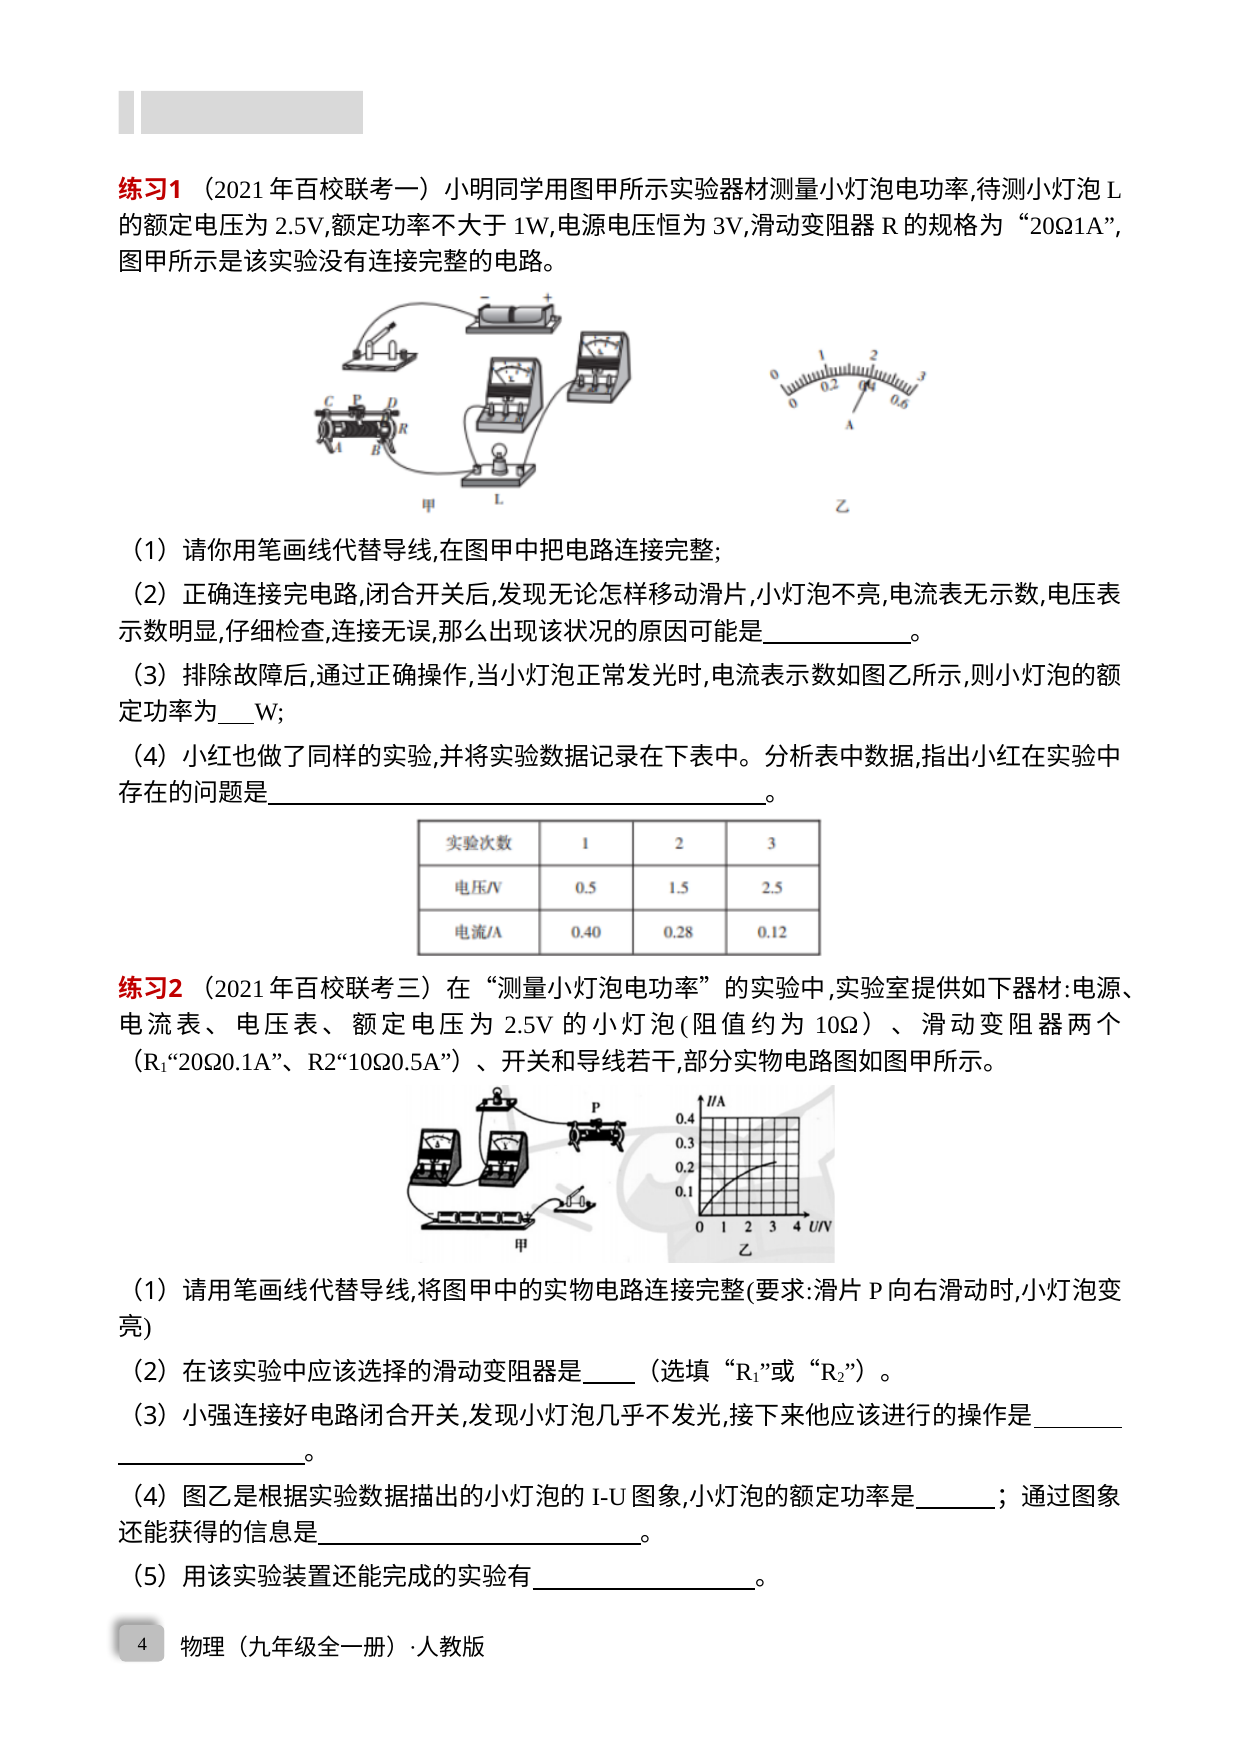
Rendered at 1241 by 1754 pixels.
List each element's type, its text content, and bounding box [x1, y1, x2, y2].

text 图乙是根据实验数据描出的小灯泡的I-U图象,小灯泡的额定功率是 0.5W ；通过图象还能获得的信息是 小灯泡的电阻不是一个定值 。 [118, 1476, 1122, 1549]
text 正确连接完电路,闭合开关后,发现无论怎样移动滑片,小灯泡不亮,电流表无示数,电压表示数明显,仔细检查,连接无误,那么出现该状况的原因可能是 小灯泡断路 。 [118, 575, 1122, 647]
text 用该实验装置还能完成的实验有 测量小灯泡的电阻 。 [118, 1557, 1122, 1593]
text 小红也做了同样的实验,并将实验数据记录在下表中。分析表中数据,指出小红在实验中存在的问题是 未计算小灯泡的功率、未观察小灯泡的亮度 。 [118, 736, 1122, 808]
text 小强连接好电路闭合开关,发现小灯泡几乎不发光,接下来他应该进行的操作是 移动滑动变阻器的滑片 。 [118, 1396, 1122, 1468]
text 排除故障后,通过正确操作,当小灯泡正常发光时,电流表示数如图乙所示,则小灯泡的额定功率为 1 W; [118, 655, 1122, 728]
text （2021年百校联考三）在“测量小灯泡电功率”的实验中,实验室提供如下器材:电源、电流表、电压表、额定电压为2.5V的小灯泡(阻值约为10Ω）、滑动变阻器两个（R1“20Ω0.1A”、R2“10Ω0.5A”）、开关和导线若干,部分实物电路图如图甲所示。 [118, 968, 1122, 1077]
picture [307, 286, 933, 523]
text （2021年百校联考一）小明同学用图甲所示实验器材测量小灯泡电功率,待测小灯泡L的额定电压为2.5V,额定功率不大于1W,电源电压恒为3V,滑动变阻器R的规格为“20Ω1A”,图甲所示是该实验没有连接完整的电路。 [118, 169, 1122, 278]
text 请你用笔画线代替导线,在图甲中把电路连接完整; [118, 530, 1122, 567]
text 在该实验中应该选择的滑动变阻器是 R1 （选填“R1”或“R2”）。 [118, 1351, 1122, 1387]
picture [413, 816, 827, 961]
text 请用笔画线代替导线,将图甲中的实物电路连接完整(要求:滑片P向右滑动时,小灯泡变亮) [118, 1271, 1122, 1343]
